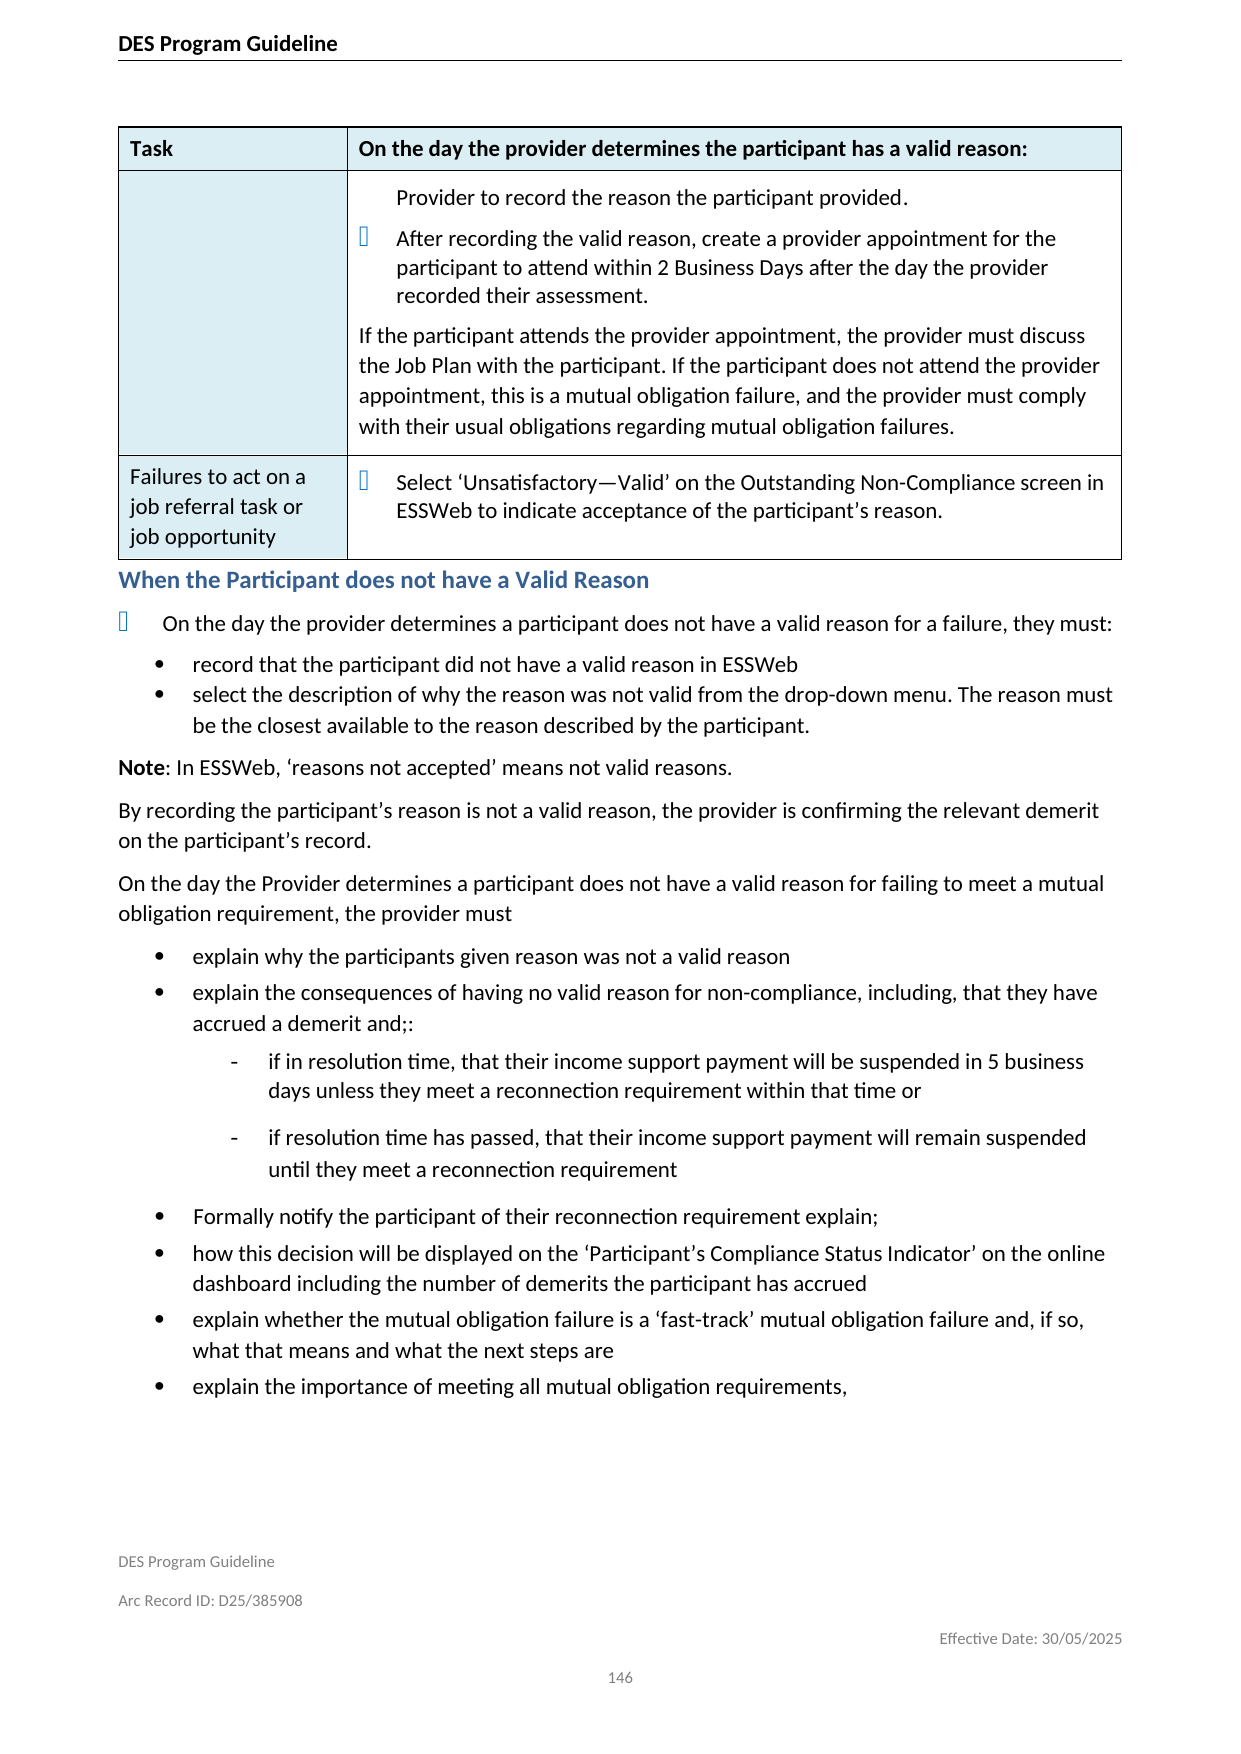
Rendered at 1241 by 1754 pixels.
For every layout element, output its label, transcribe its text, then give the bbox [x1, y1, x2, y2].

list explain whether the mutual obligation failure is a ‘fast-track’ mutual obligation failure and, if so, what that means and what the next steps are [155, 1306, 1122, 1364]
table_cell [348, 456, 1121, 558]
list if in resolution time, that their income support payment will be suspended in 5 business days unless they meet a reconnection requirement within that time or [231, 1045, 1122, 1104]
text On the day the provider determines a participant does not have a valid reason for a failure, they must: [118, 609, 1122, 638]
list Formally notify the participant of their reconnection requirement explain; [156, 1202, 1122, 1230]
list if resolution time has passed, that their income support payment will remain suspended until they meet a reconnection requirement [231, 1121, 1122, 1183]
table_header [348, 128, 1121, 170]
subtitle When the Participant does not have a Valid Reason [118, 564, 1122, 594]
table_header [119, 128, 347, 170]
list how this decision will be displayed on the ‘Participant’s Compliance Status Indicator’ on the online dashboard including the number of demerits the participant has accrued [155, 1239, 1122, 1297]
text By recording the participant’s reason is not a valid reason, the provider is confirming the relevant demerit on the participant’s record. [118, 796, 1122, 854]
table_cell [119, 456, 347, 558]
list explain the importance of meeting all mutual obligation requirements, [155, 1372, 1122, 1400]
text On the day the Provider determines a participant does not have a valid reason for failing to meet a mutual obligation requirement, the provider must [118, 869, 1122, 927]
list explain the consequences of having no valid reason for non-compliance, including, that they have accrued a demerit and;: [155, 978, 1122, 1037]
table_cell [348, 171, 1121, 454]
list record that the participant did not have a valid reason in ESSWeb [155, 650, 1122, 678]
text Note: In ESSWeb, ‘reasons not accepted’ means not valid reasons. [118, 753, 1122, 781]
list select the description of why the reason was not valid from the drop-down menu. The reason must be the closest available to the reason described by the participant. [155, 681, 1122, 739]
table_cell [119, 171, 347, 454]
list explain why the participants given reason was not a valid reason [155, 942, 1122, 970]
